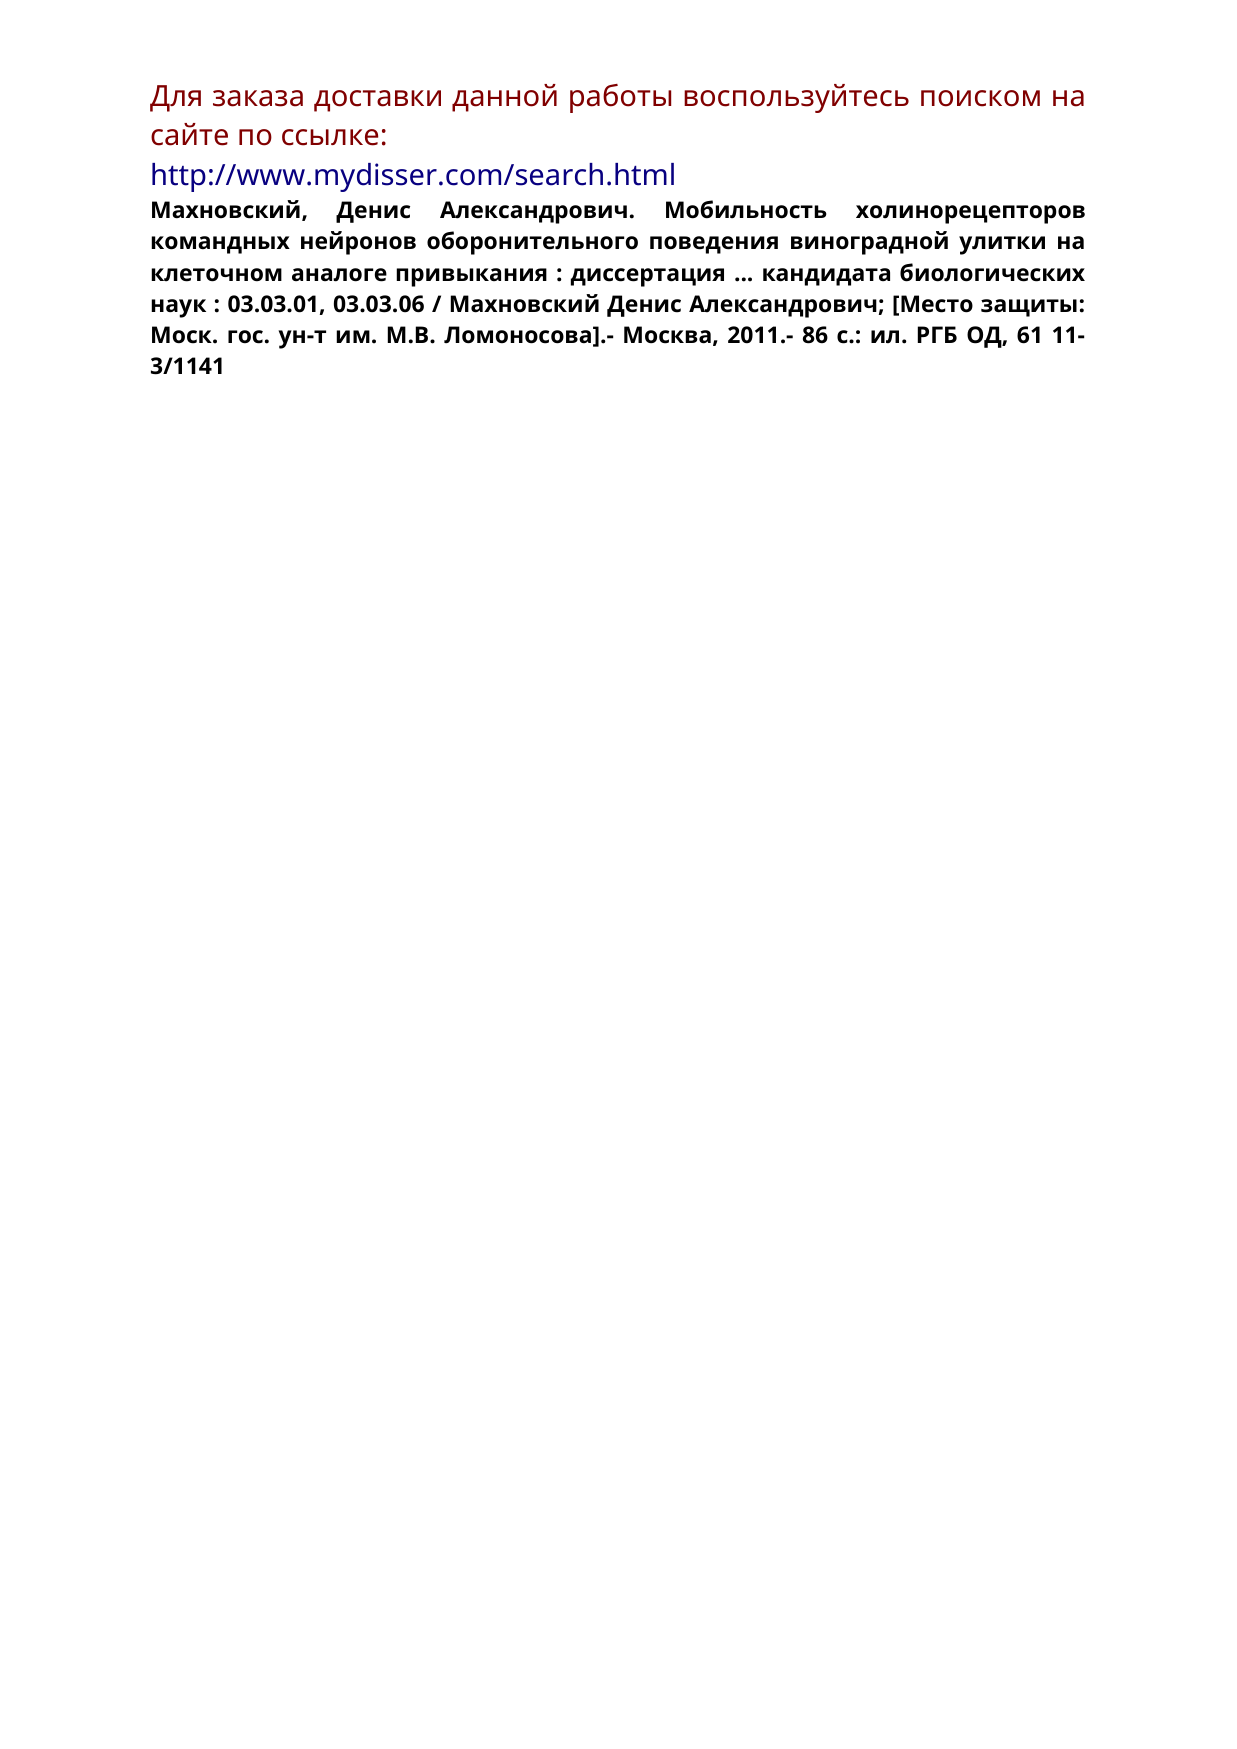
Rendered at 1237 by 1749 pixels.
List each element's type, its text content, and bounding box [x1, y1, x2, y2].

text Махновский, Денис Александрович. Мобильность холинорецепторов командных нейронов оборонительного поведения виноградной улитки на клеточном аналоге привыкания : диссертация ... кандидата биологических наук : 03.03.01, 03.03.06 / Махновский Денис Александрович; [Место защиты: Моск. гос. ун-т им. М.В. Ломоносова].- Москва, 2011.- 86 с.: ил. РГБ ОД, 61 11-3/1141 [150, 194, 1086, 382]
